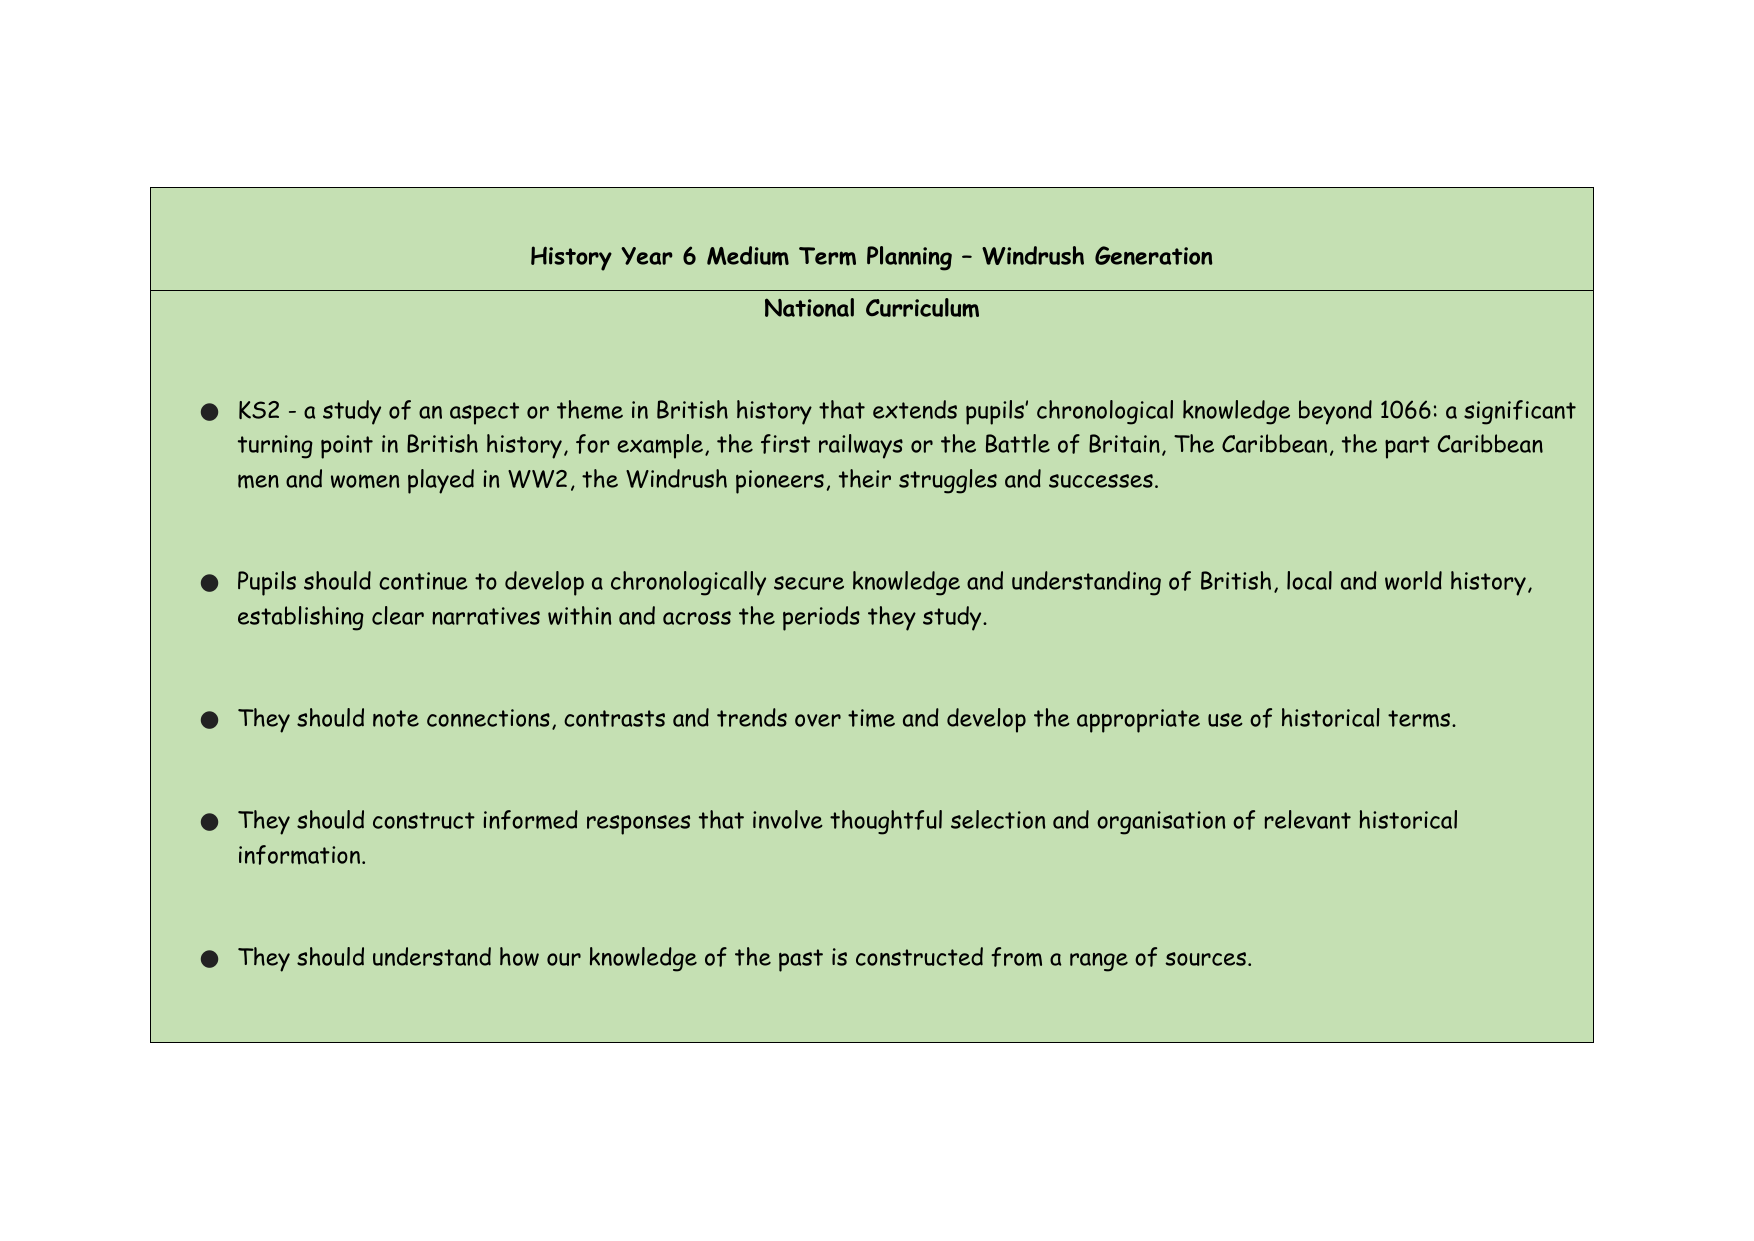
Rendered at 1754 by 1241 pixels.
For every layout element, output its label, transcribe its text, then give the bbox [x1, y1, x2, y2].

table_header History Year 6 Medium Term Planning – Windrush Generation [151, 188, 1593, 290]
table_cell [151, 291, 1593, 1042]
